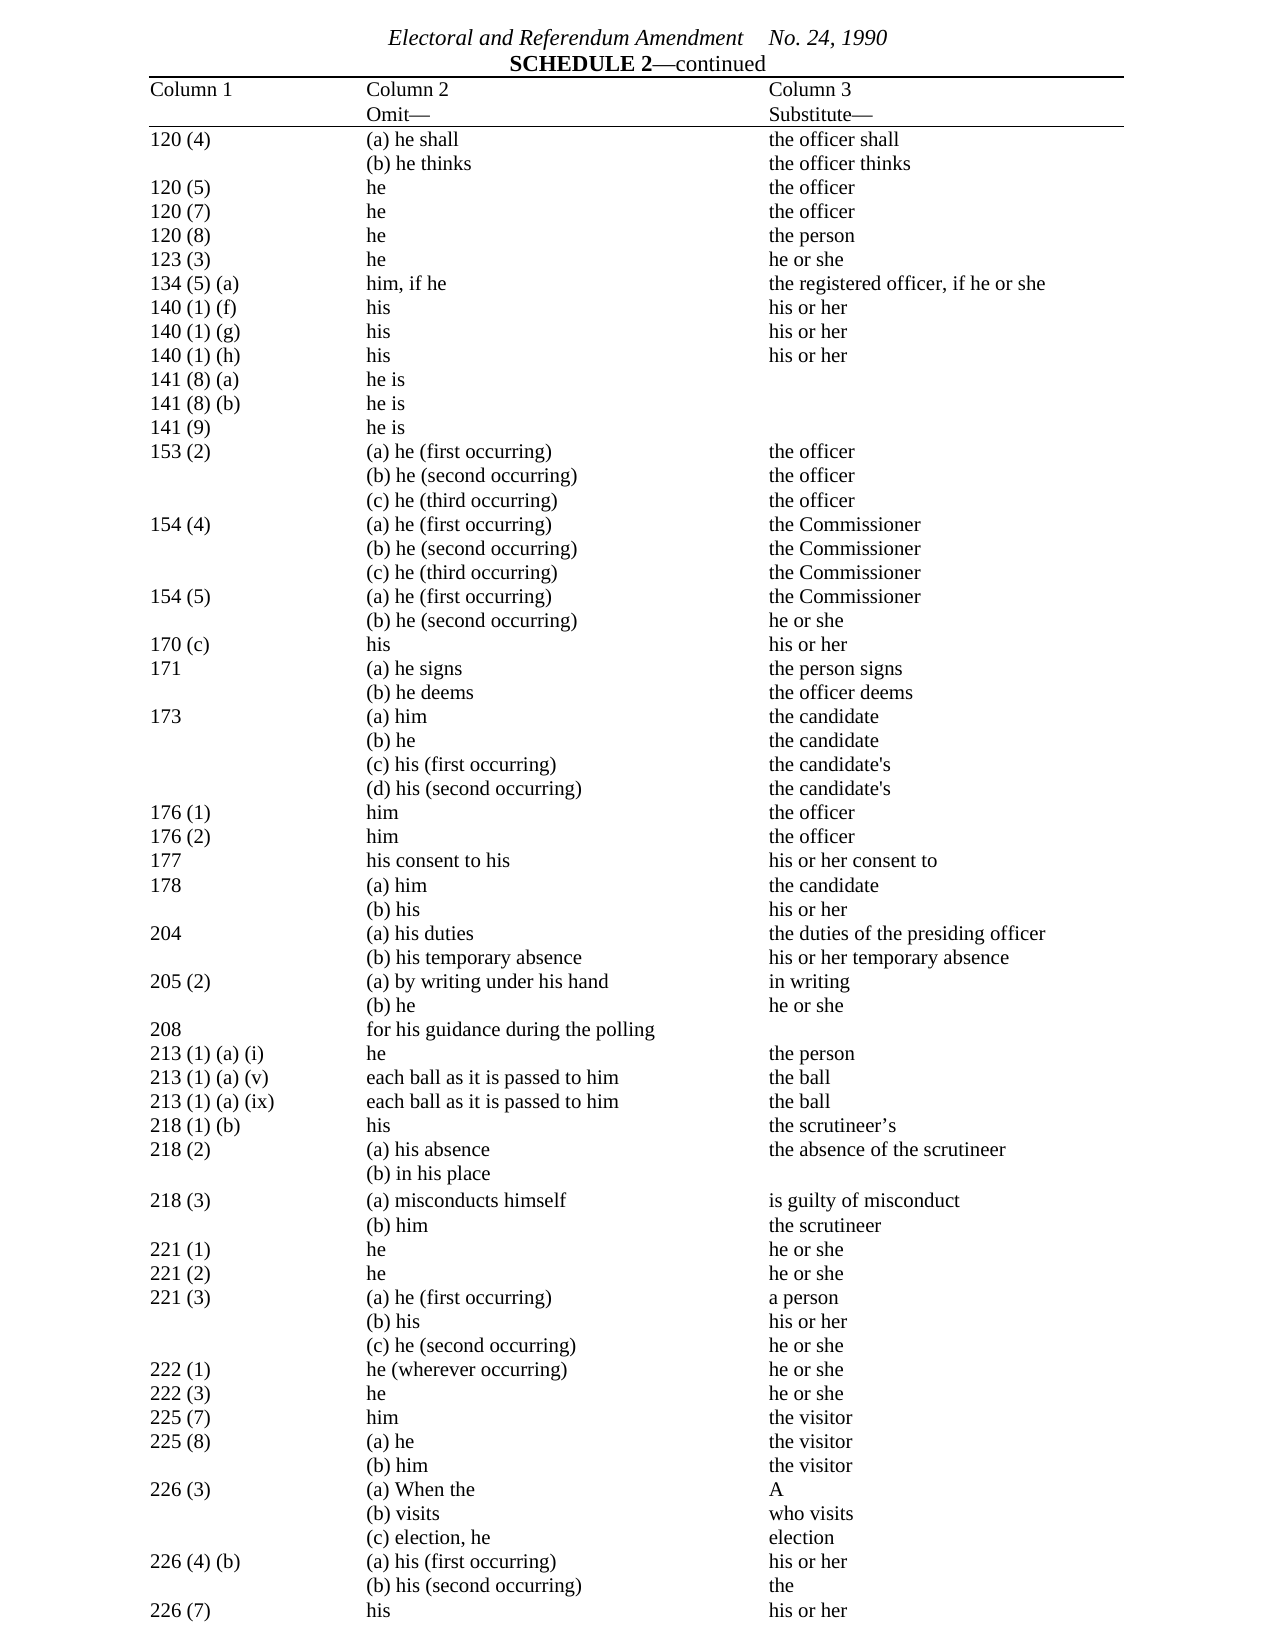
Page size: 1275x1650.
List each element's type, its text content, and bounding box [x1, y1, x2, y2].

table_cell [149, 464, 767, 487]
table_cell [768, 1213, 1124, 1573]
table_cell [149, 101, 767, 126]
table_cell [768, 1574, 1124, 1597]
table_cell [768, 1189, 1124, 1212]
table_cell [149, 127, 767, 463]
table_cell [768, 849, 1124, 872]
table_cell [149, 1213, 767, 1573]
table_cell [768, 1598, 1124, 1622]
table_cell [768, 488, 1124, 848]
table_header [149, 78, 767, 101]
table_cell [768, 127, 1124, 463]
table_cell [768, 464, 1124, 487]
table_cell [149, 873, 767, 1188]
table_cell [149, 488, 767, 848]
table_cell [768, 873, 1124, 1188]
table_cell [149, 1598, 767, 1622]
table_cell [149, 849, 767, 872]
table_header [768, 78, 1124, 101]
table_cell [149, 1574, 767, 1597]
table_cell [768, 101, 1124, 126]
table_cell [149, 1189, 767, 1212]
text SCHEDULE 2—continued [150, 50, 1125, 76]
